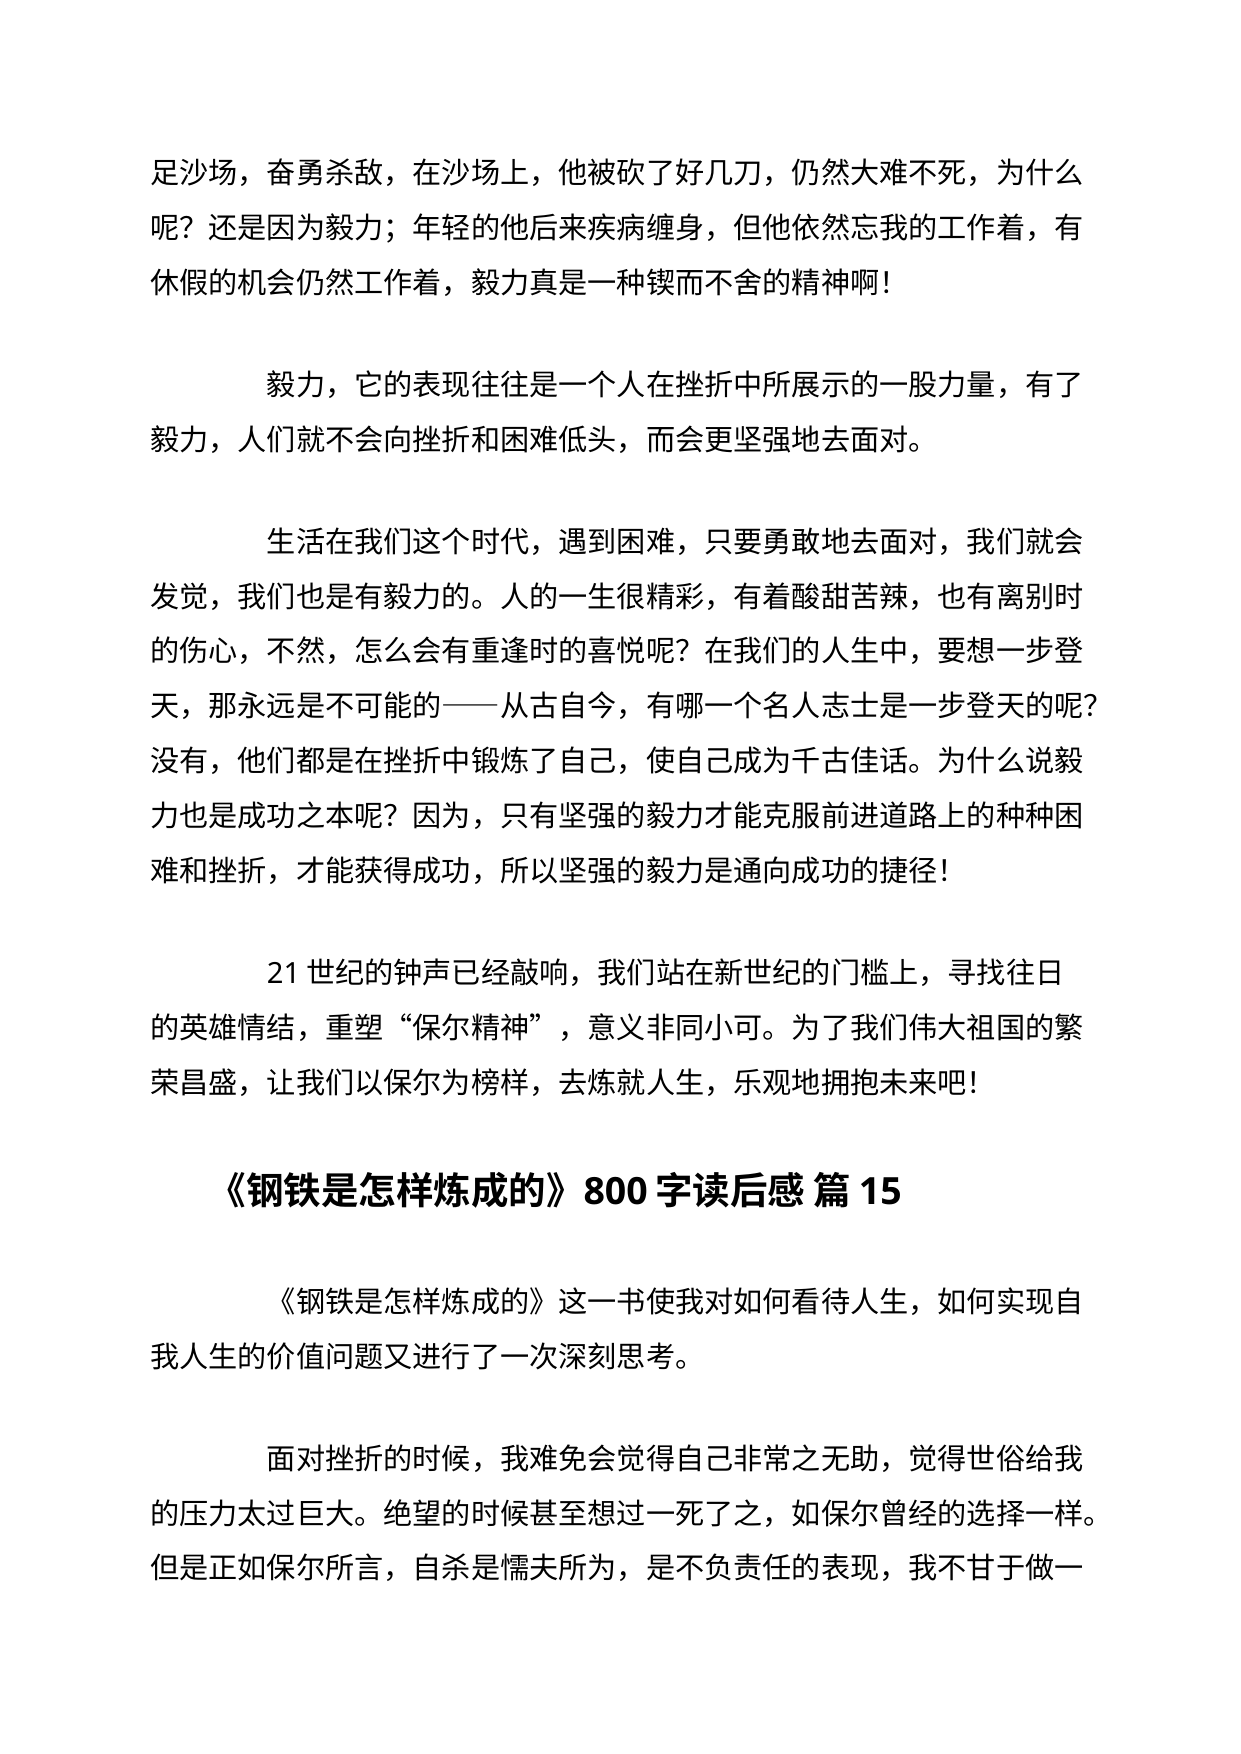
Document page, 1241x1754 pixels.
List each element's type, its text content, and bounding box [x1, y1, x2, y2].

text 毅力，它的表现往往是一个人在挫折中所展示的一股力量，有了毅力，人们就不会向挫折和困难低头，而会更坚强地去面对。 [150, 362, 1090, 459]
text 《钢铁是怎样炼成的》这一书使我对如何看待人生，如何实现自我人生的价值问题又进行了一次深刻思考。 [150, 1279, 1090, 1376]
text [150, 150, 1090, 302]
text 21世纪的钟声已经敲响，我们站在新世纪的门槛上，寻找往日的英雄情结，重塑“保尔精神”，意义非同小可。为了我们伟大祖国的繁荣昌盛，让我们以保尔为榜样，去炼就人生，乐观地拥抱未来吧！ [150, 949, 1090, 1102]
text 《钢铁是怎样炼成的》800字读后感 篇15 [150, 1161, 1090, 1216]
text 生活在我们这个时代，遇到困难，只要勇敢地去面对，我们就会发觉，我们也是有毅力的。人的一生很精彩，有着酸甜苦辣，也有离别时的伤心，不然，怎么会有重逢时的喜悦呢？在我们的人生中，要想一步登天，那永远是不可能的——从古自今，有哪一个名人志士是一步登天的呢？没有，他们都是在挫折中锻炼了自己，使自己成为千古佳话。为什么说毅力也是成功之本呢？因为，只有坚强的毅力才能克服前进道路上的种种困难和挫折，才能获得成功，所以坚强的毅力是通向成功的捷径！ [150, 518, 1090, 890]
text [150, 1435, 1090, 1587]
